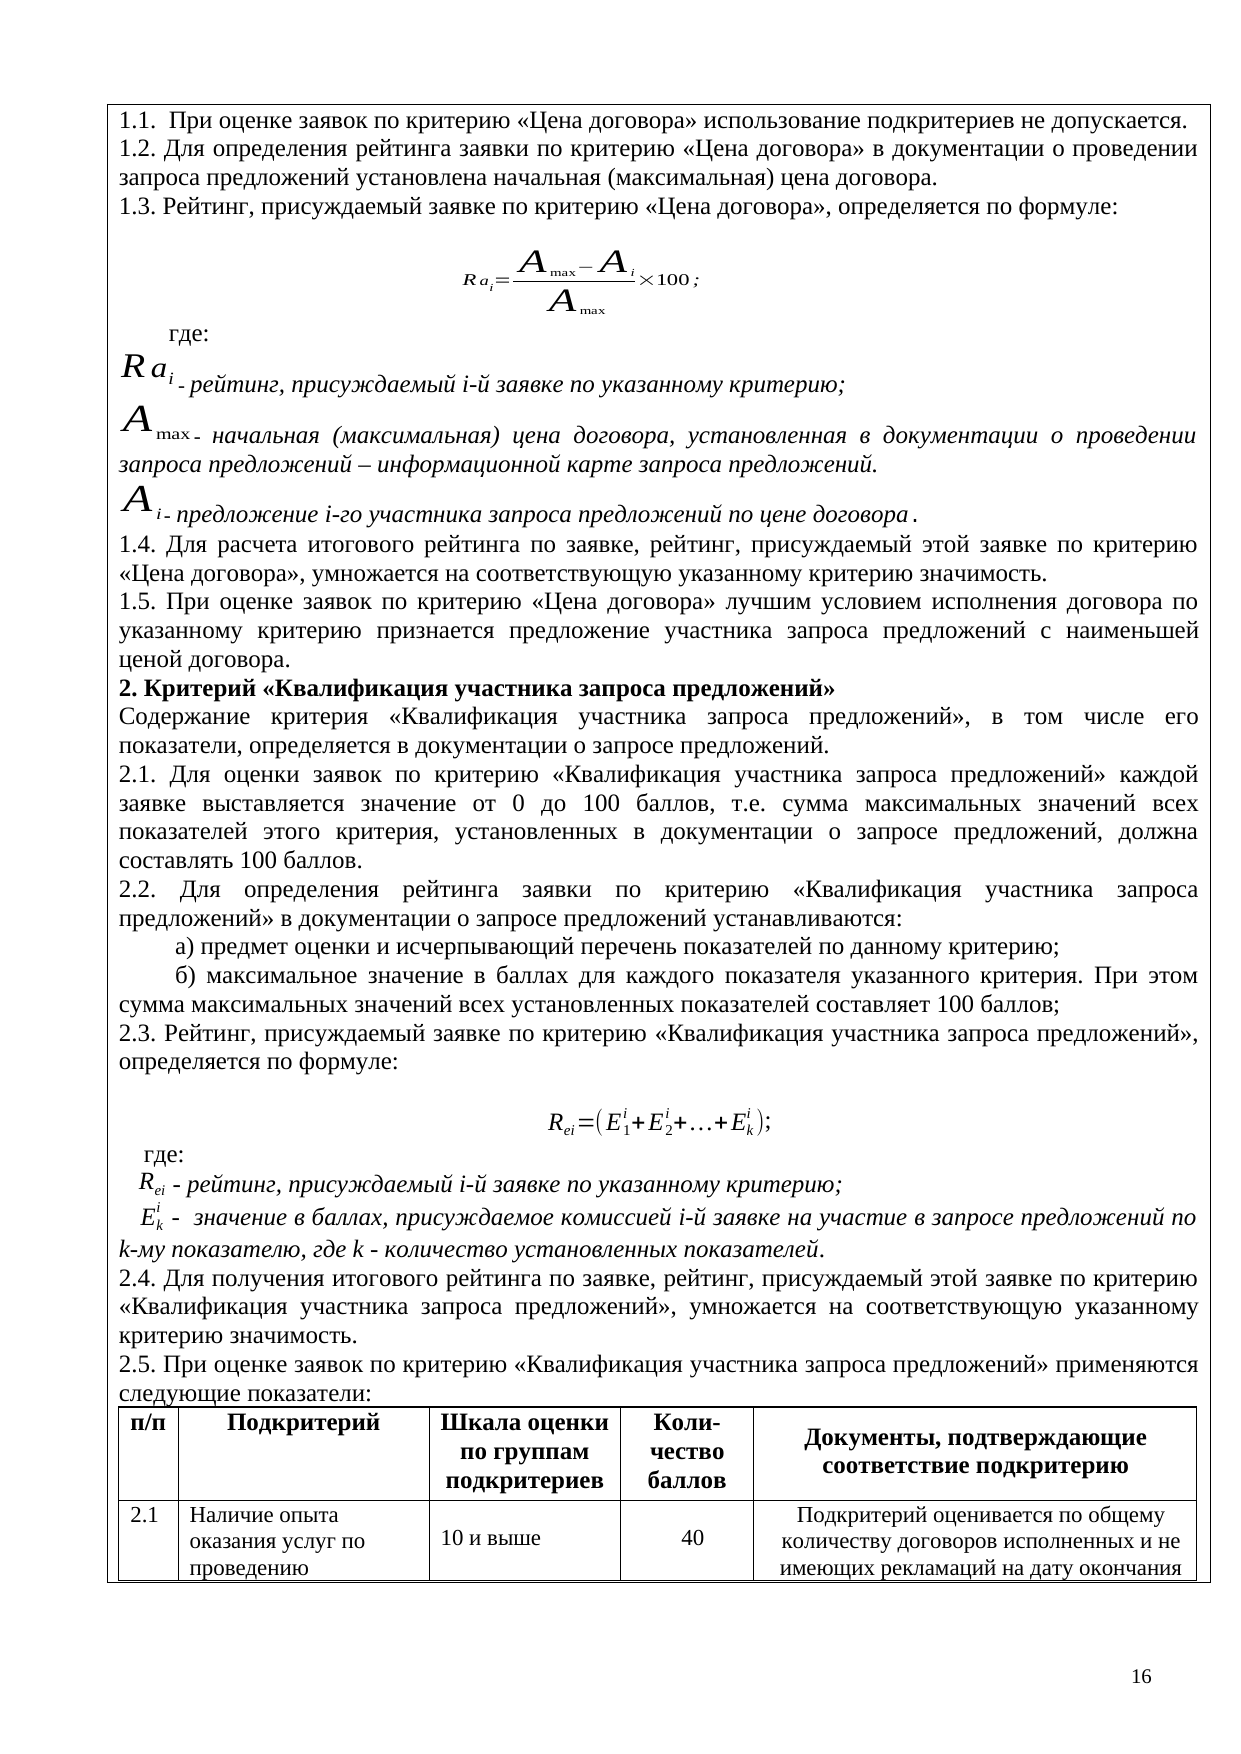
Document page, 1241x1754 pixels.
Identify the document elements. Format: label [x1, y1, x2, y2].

table_cell [108, 105, 1210, 1581]
